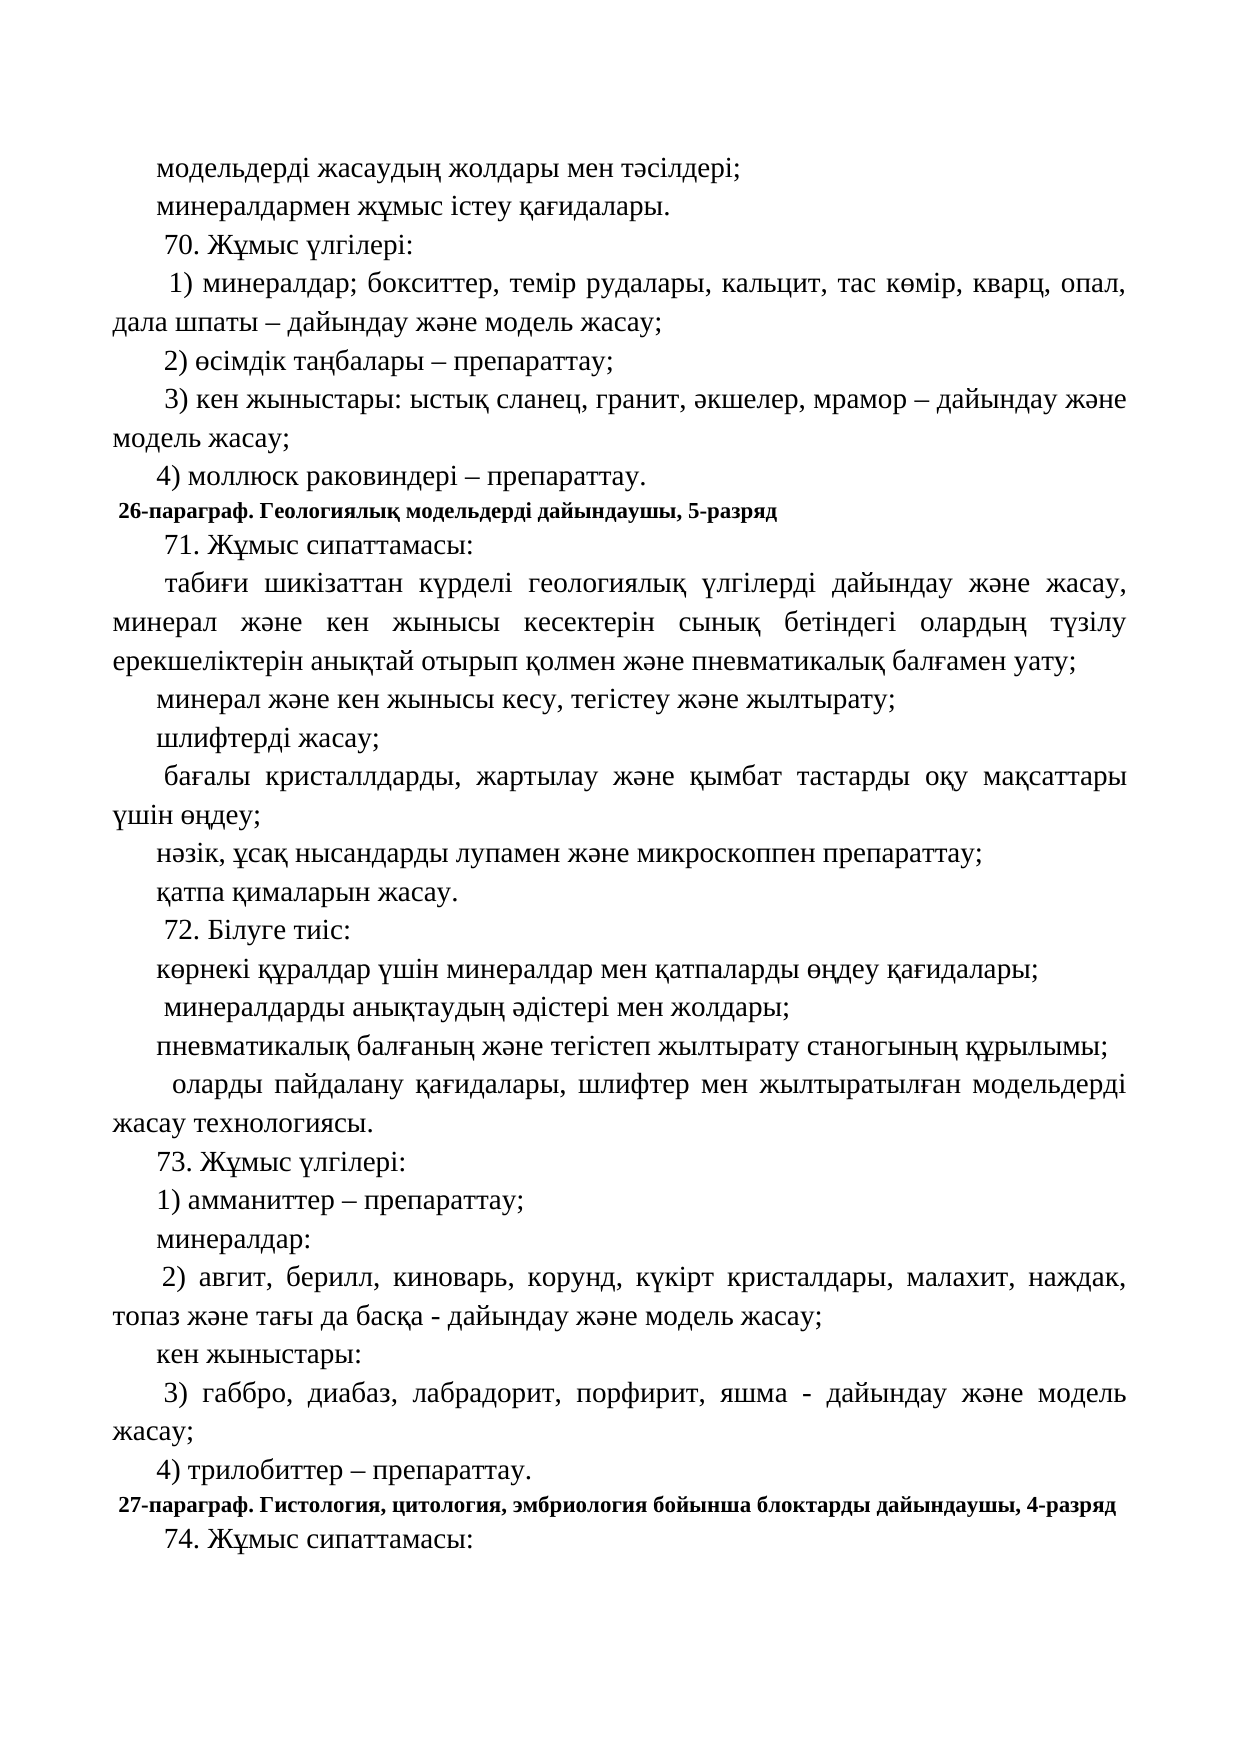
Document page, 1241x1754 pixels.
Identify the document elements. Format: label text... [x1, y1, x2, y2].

text бағалы кристаллдарды, жартылау және қымбат тастарды оқу мақсаттары үшін өңдеу; [112, 758, 1128, 830]
text нәзік, ұсақ нысандарды лупамен және микроскоппен препараттау; [112, 835, 1128, 869]
text 72. Білуге тиіс: [112, 912, 1128, 946]
text модельдерді жасаудың жолдары мен тәсілдері; [112, 150, 1128, 183]
text 2) өсімдік таңбалары – препараттау; [112, 343, 1128, 376]
text минералдар: [112, 1221, 1128, 1254]
text 26-параграф. Геологиялық модельдерді дайындаушы, 5-разряд [112, 497, 1128, 523]
text 1) амманиттер – препараттау; [112, 1182, 1128, 1216]
text шлифтерді жасау; [112, 720, 1128, 753]
text табиғи шикізаттан күрделі геологиялық үлгілерді дайындау және жасау, минерал және кен жынысы кесектерін сынық бетіндегі олардың түзілу ерекшеліктерін анықтай отырып қолмен және пневматикалық балғамен уату; [112, 566, 1128, 676]
text 73. Жұмыс үлгілері: [112, 1144, 1128, 1177]
text минералдармен жұмыс істеу қағидалары. [112, 188, 1128, 222]
text қатпа қималарын жасау. [112, 874, 1128, 907]
text 70. Жұмыс үлгілері: [112, 227, 1128, 261]
text 3) кен жыныстары: ыстық сланец, гранит, әкшелер, мрамор – дайындау және модель жасау; [112, 381, 1128, 453]
text оларды пайдалану қағидалары, шлифтер мен жылтыратылған модельдерді жасау технологиясы. [112, 1067, 1128, 1139]
text минерал және кен жынысы кесу, тегістеу және жылтырату; [112, 681, 1128, 715]
text кен жыныстары: [112, 1336, 1128, 1370]
text 27-параграф. Гистология, цитология, эмбриология бойынша блоктарды дайындаушы, 4-разряд [112, 1491, 1128, 1517]
text пневматикалық балғаның және тегістеп жылтырату станогының құрылымы; [112, 1028, 1128, 1062]
text 74. Жұмыс сипаттамасы: [112, 1521, 1128, 1554]
text 3) габбро, диабаз, лабрадорит, порфирит, яшма - дайындау және модель жасау; [112, 1375, 1128, 1447]
text 4) трилобиттер – препараттау. [112, 1452, 1128, 1486]
text минералдарды анықтаудың әдістері мен жолдары; [112, 989, 1128, 1023]
text 4) моллюск раковиндері – препараттау. [112, 458, 1128, 492]
text көрнекі құралдар үшін минералдар мен қатпаларды өңдеу қағидалары; [112, 951, 1128, 984]
text 71. Жұмыс сипаттамасы: [112, 527, 1128, 561]
text 1) минералдар; бокситтер, темір рудалары, кальцит, тас көмір, кварц, опал, дала шпаты – дайындау және модель жасау; [112, 266, 1128, 338]
text 2) авгит, берилл, киноварь, корунд, күкірт кристалдары, малахит, наждак, топаз және тағы да басқа - дайындау және модель жасау; [112, 1259, 1128, 1331]
